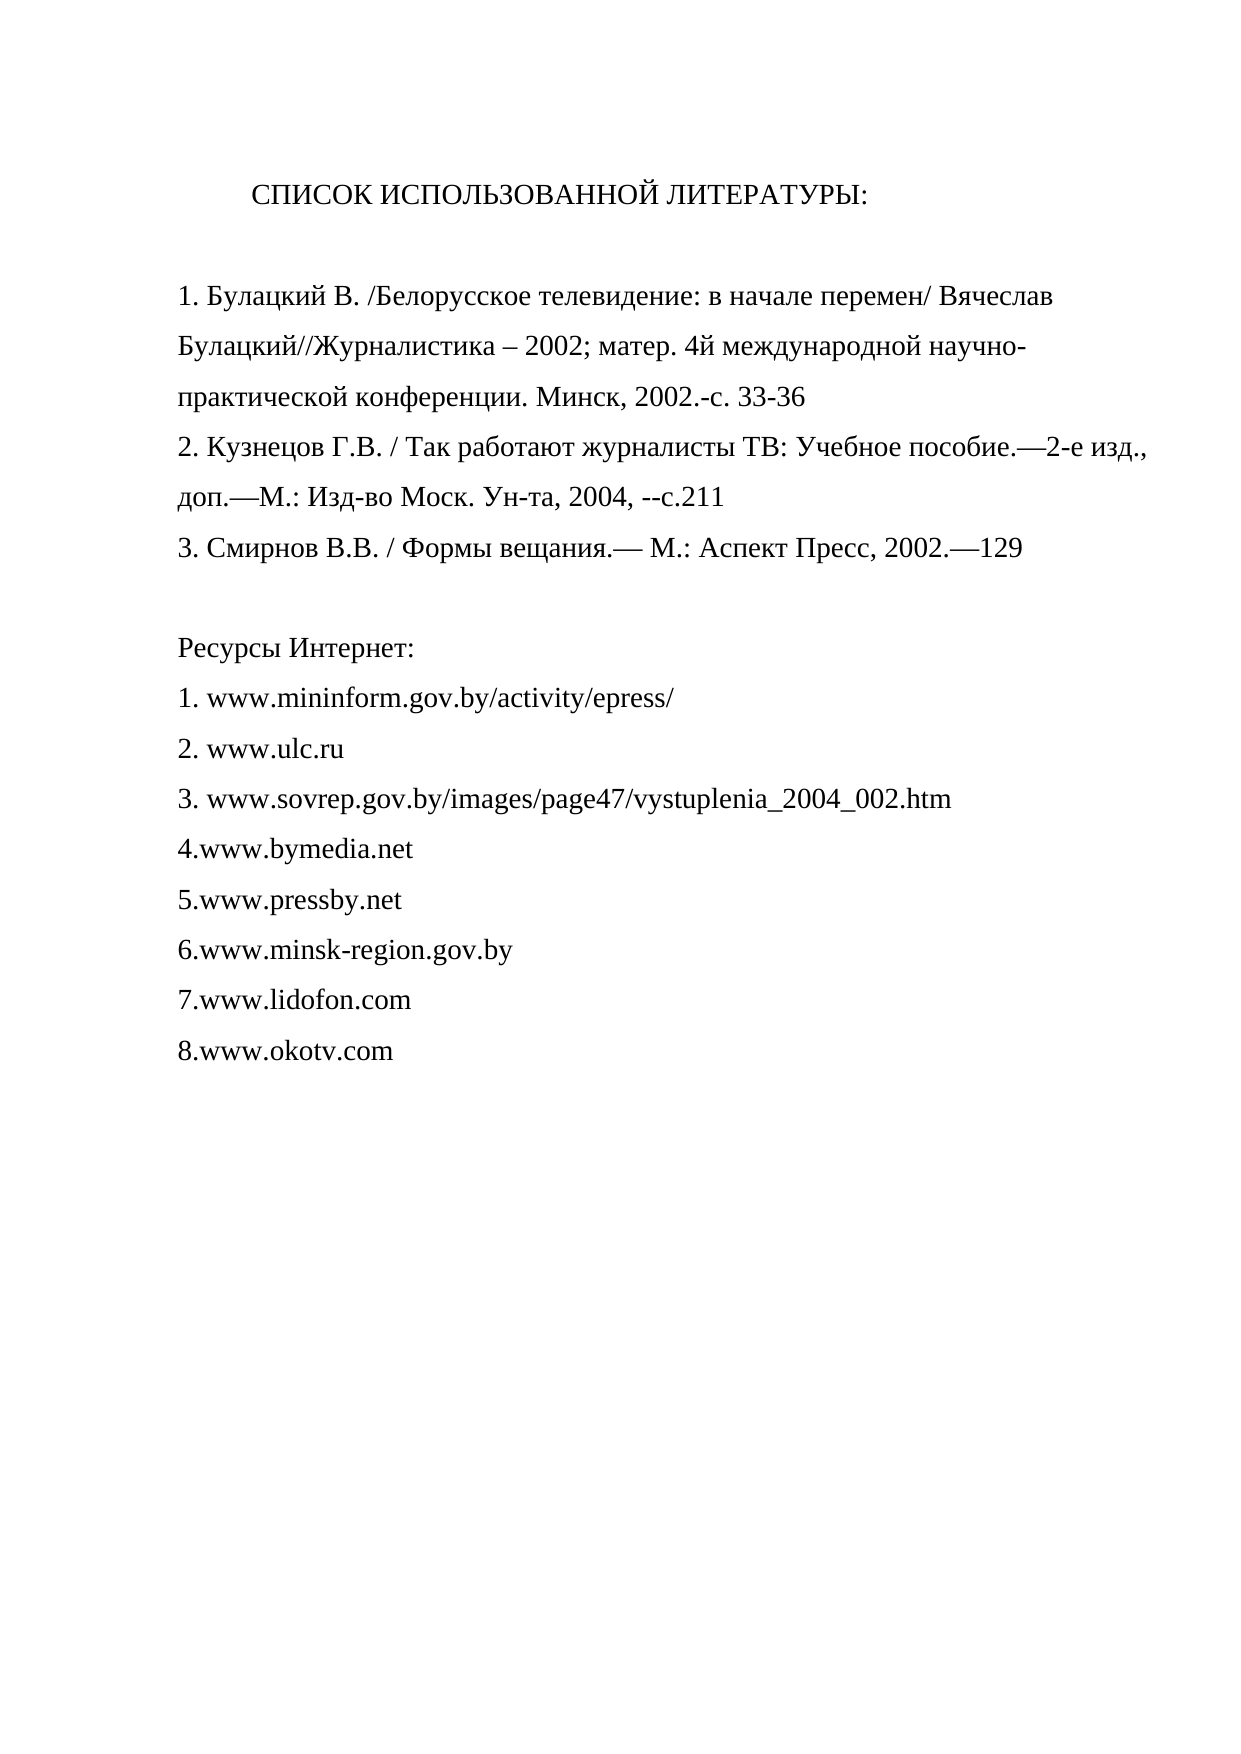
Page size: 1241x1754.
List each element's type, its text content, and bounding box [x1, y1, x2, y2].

text 2. Кузнецов Г.В. / Так работают журналисты ТВ: Учебное пособие.—2-е изд., доп.—М.: Изд-во Моск. Ун-та, 2004, --с.211 [177, 429, 1152, 513]
text 5.www.pressby.net [177, 882, 1152, 915]
text 3. Смирнов В.В. / Формы вещания.— М.: Аспект Пресс, 2002.—129 [177, 530, 1152, 563]
text Ресурсы Интернет: [177, 630, 1152, 664]
text 7.www.lidofon.com [177, 982, 1152, 1016]
text 3. www.sovrep.gov.by/images/page47/vystuplenia_2004_002.htm [177, 781, 1152, 815]
text 1. Булацкий В. /Белорусское телевидение: в начале перемен/ Вячеслав Булацкий//Журналистика – 2002; матер. 4й международной научно-практической конференции. Минск, 2002.-с. 33-36 [177, 278, 1152, 412]
text 1. www.mininform.gov.by/activity/epress/ [177, 681, 1152, 714]
text Список использованной литературы: [177, 177, 1152, 211]
text 4.www.bymedia.net [177, 832, 1152, 865]
text 6.www.minsk-region.gov.by [177, 932, 1152, 966]
text 8.www.okotv.com [177, 1033, 1152, 1066]
text 2. www.ulc.ru [177, 731, 1152, 764]
